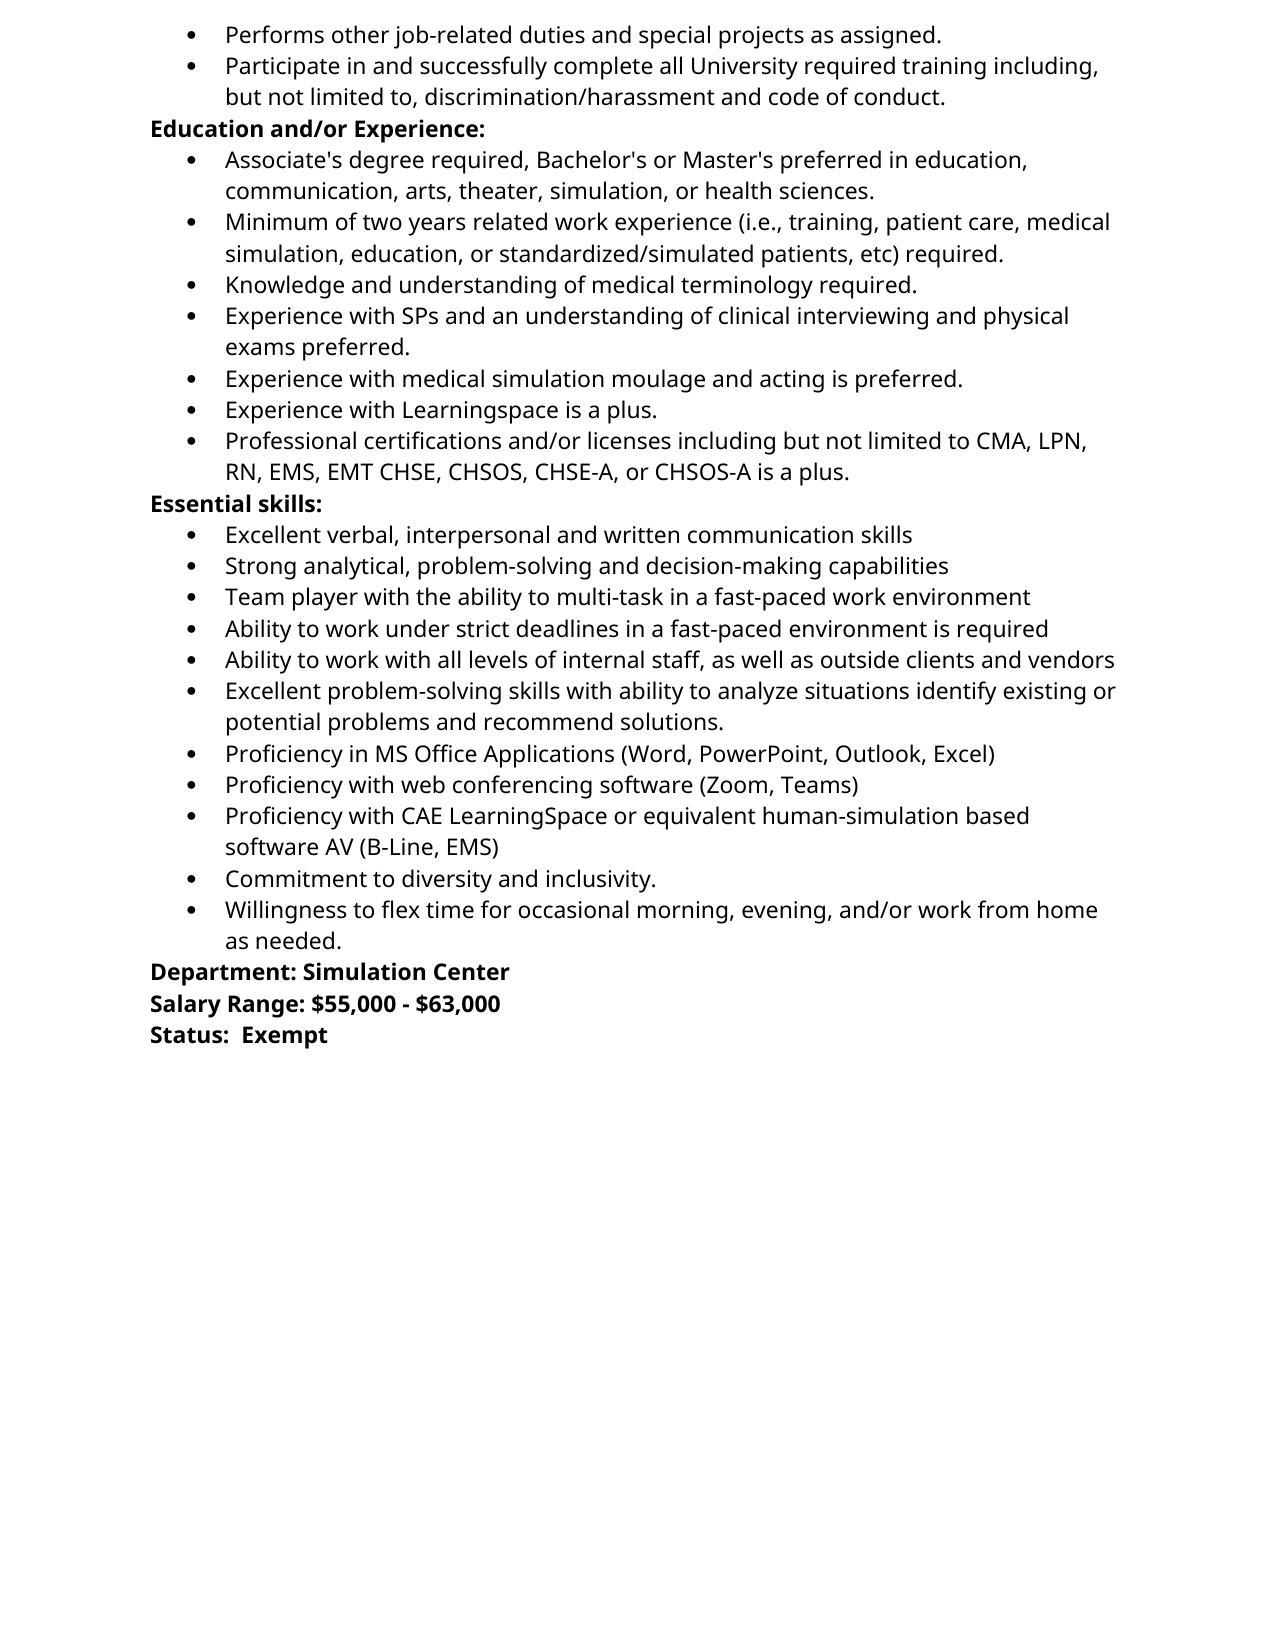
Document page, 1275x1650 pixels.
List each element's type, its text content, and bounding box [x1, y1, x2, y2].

text Department: Simulation Center [150, 956, 1125, 987]
text Status: Exempt [150, 1019, 1125, 1050]
list Ability to work under strict deadlines in a fast-paced environment is required [187, 612, 1125, 644]
list Associate's degree required, Bachelor's or Master's preferred in education, communication, arts, theater, simulation, or health sciences. [187, 144, 1125, 206]
list Proficiency with web conferencing software (Zoom, Teams) [187, 769, 1125, 800]
list Team player with the ability to multi-task in a fast-paced work environment [187, 581, 1125, 612]
list Commitment to diversity and inclusivity. [187, 862, 1125, 894]
text Essential skills: [150, 487, 1125, 519]
list Performs other job-related duties and special projects as assigned. [187, 19, 1125, 50]
list Proficiency with CAE LearningSpace or equivalent human-simulation based software AV (B-Line, EMS) [187, 800, 1125, 862]
list Ability to work with all levels of internal staff, as well as outside clients and vendors [187, 644, 1125, 675]
text Salary Range: $55,000 - $63,000 [150, 987, 1125, 1019]
list Proficiency in MS Office Applications (Word, PowerPoint, Outlook, Excel) [187, 737, 1125, 769]
text Education and/or Experience: [150, 112, 1125, 144]
list Willingness to flex time for occasional morning, evening, and/or work from home as needed. [187, 894, 1125, 956]
list Experience with SPs and an understanding of clinical interviewing and physical exams preferred. [187, 300, 1125, 362]
list Experience with medical simulation moulage and acting is preferred. [187, 362, 1125, 394]
list Knowledge and understanding of medical terminology required. [187, 269, 1125, 300]
list Experience with Learningspace is a plus. [187, 394, 1125, 425]
list Professional certifications and/or licenses including but not limited to CMA, LPN, RN, EMS, EMT CHSE, CHSOS, CHSE-A, or CHSOS-A is a plus. [187, 425, 1125, 487]
list Excellent verbal, interpersonal and written communication skills [187, 519, 1125, 550]
list Participate in and successfully complete all University required training including, but not limited to, discrimination/harassment and code of conduct. [187, 50, 1125, 112]
list Strong analytical, problem-solving and decision-making capabilities [187, 550, 1125, 581]
list Minimum of two years related work experience (i.e., training, patient care, medical simulation, education, or standardized/simulated patients, etc) required. [187, 206, 1125, 269]
list Excellent problem-solving skills with ability to analyze situations identify existing or potential problems and recommend solutions. [187, 675, 1125, 737]
